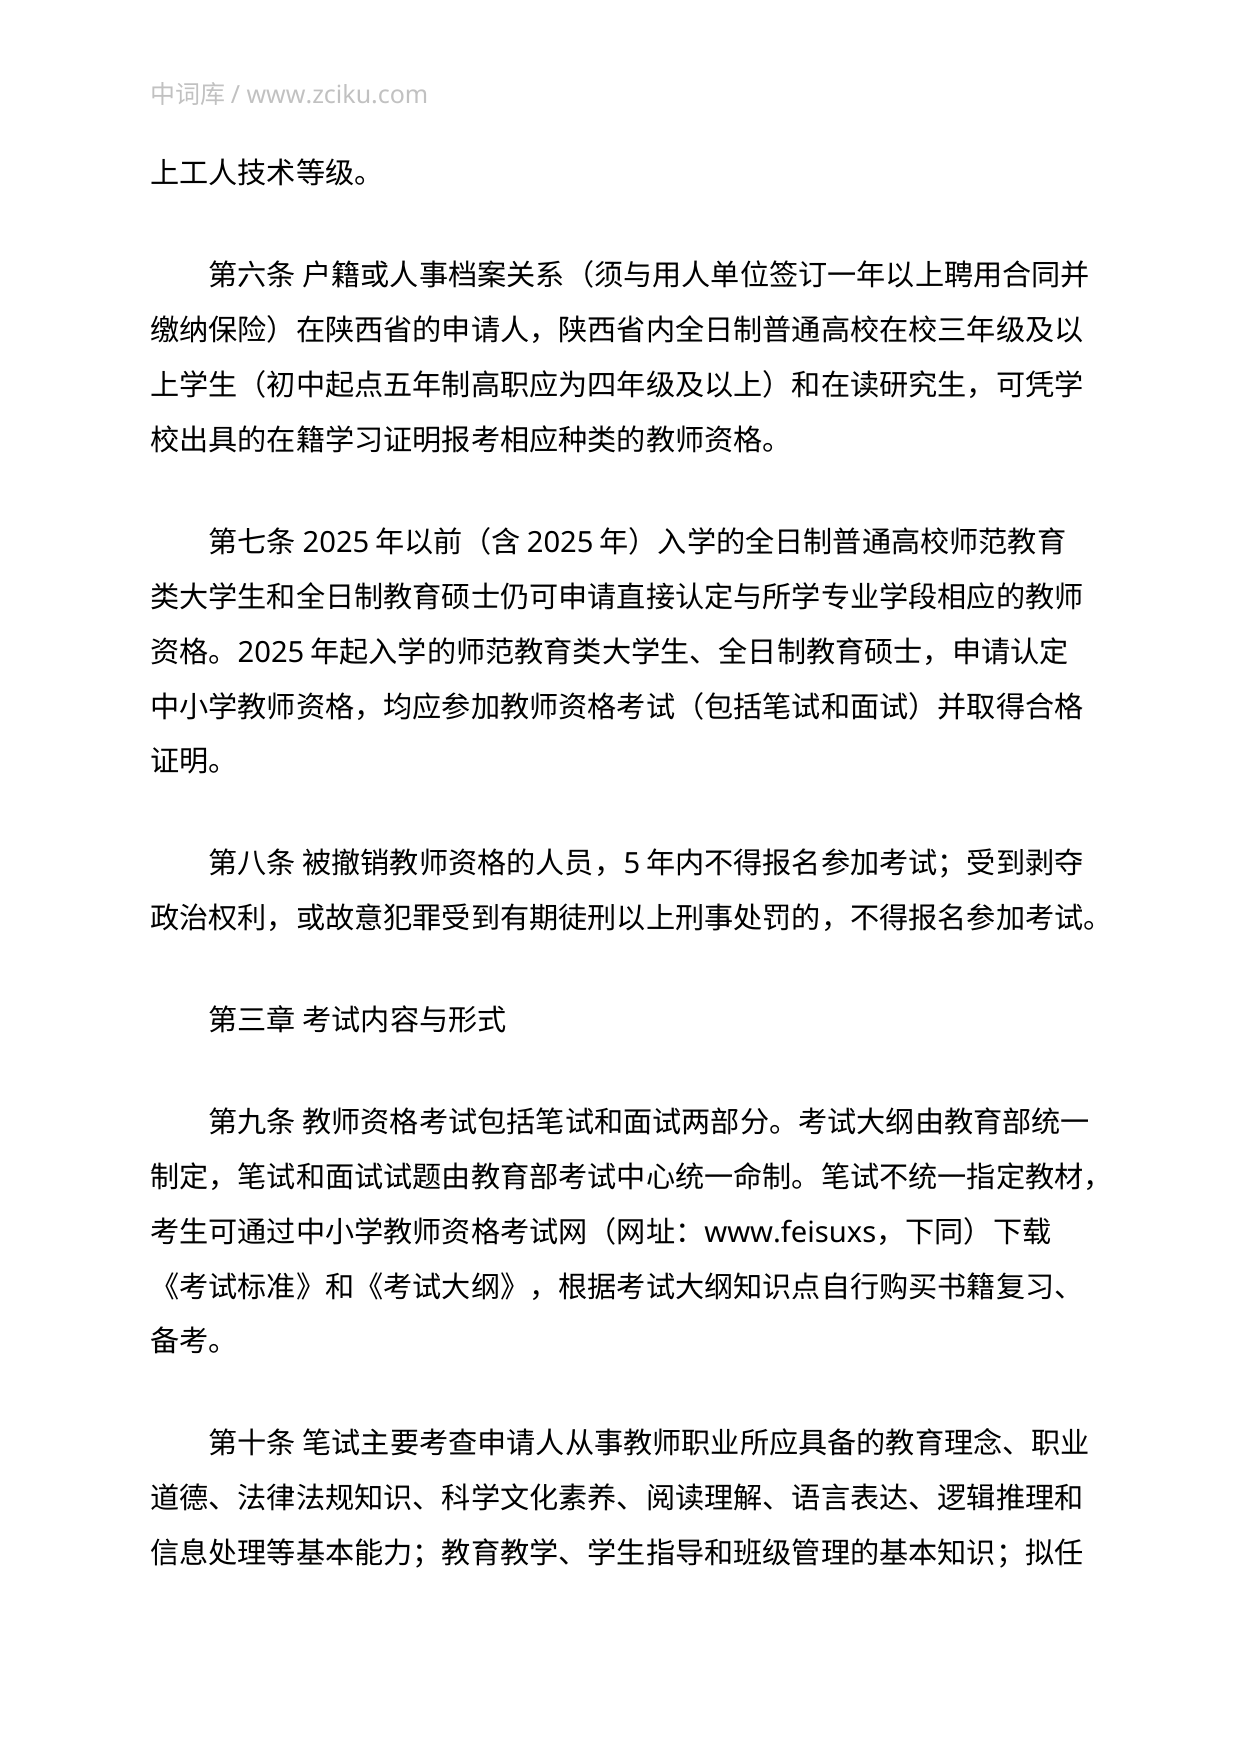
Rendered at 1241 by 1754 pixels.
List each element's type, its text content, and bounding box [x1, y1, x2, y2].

text 第九条 教师资格考试包括笔试和面试两部分。考试大纲由教育部统一制定，笔试和面试试题由教育部考试中心统一命制。笔试不统一指定教材，考生可通过中小学教师资格考试网（网址：www.feisuxs，下同）下载《考试标准》和《考试大纲》，根据考试大纲知识点自行购买书籍复习、备考。 [150, 1098, 1090, 1360]
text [150, 150, 1090, 192]
text 第三章 考试内容与形式 [150, 997, 1090, 1039]
text 第六条 户籍或人事档案关系（须与用人单位签订一年以上聘用合同并缴纳保险）在陕西省的申请人，陕西省内全日制普通高校在校三年级及以上学生（初中起点五年制高职应为四年级及以上）和在读研究生，可凭学校出具的在籍学习证明报考相应种类的教师资格。 [150, 252, 1090, 459]
text 第八条 被撤销教师资格的人员，5年内不得报名参加考试；受到剥夺政治权利，或故意犯罪受到有期徒刑以上刑事处罚的，不得报名参加考试。 [150, 840, 1090, 937]
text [150, 1420, 1090, 1572]
text 第七条 2025年以前（含2025年）入学的全日制普通高校师范教育类大学生和全日制教育硕士仍可申请直接认定与所学专业学段相应的教师资格。2025年起入学的师范教育类大学生、全日制教育硕士，申请认定中小学教师资格，均应参加教师资格考试（包括笔试和面试）并取得合格证明。 [150, 518, 1090, 780]
